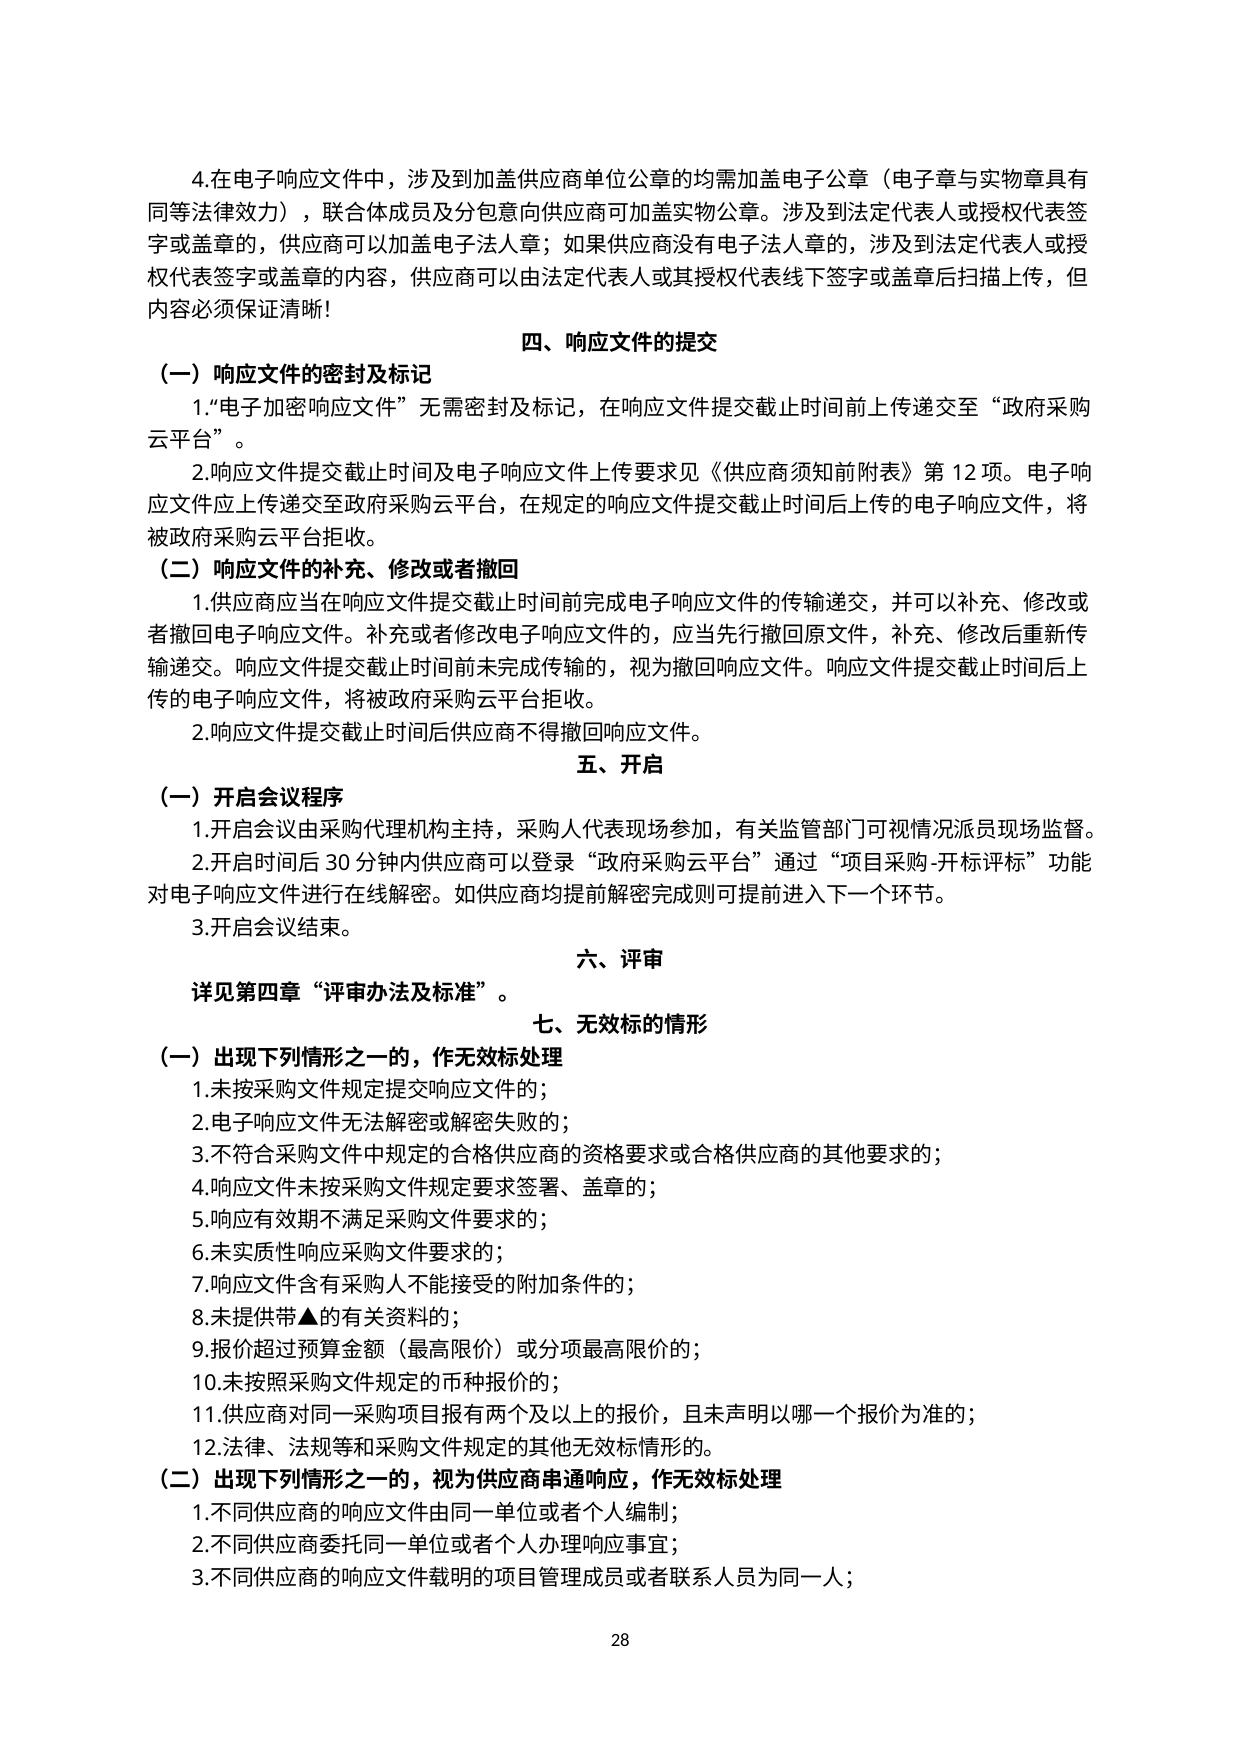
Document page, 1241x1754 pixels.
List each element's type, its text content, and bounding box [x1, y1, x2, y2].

text 8.未提供带▲的有关资料的； [148, 1299, 1092, 1332]
text （二）出现下列情形之一的，视为供应商串通响应，作无效标处理 [148, 1462, 1092, 1494]
text 1.开启会议由采购代理机构主持，采购人代表现场参加，有关监管部门可视情况派员现场监督。 [148, 812, 1092, 844]
text 1.“电子加密响应文件”无需密封及标记，在响应文件提交截止时间前上传递交至“政府采购云平台”。 [148, 389, 1092, 454]
text （二）响应文件的补充、修改或者撤回 [148, 552, 1092, 584]
text 11.供应商对同一采购项目报有两个及以上的报价，且未声明以哪一个报价为准的； [148, 1397, 1092, 1429]
text 四、响应文件的提交 [148, 324, 1092, 357]
text 4.在电子响应文件中，涉及到加盖供应商单位公章的均需加盖电子公章（电子章与实物章具有同等法律效力），联合体成员及分包意向供应商可加盖实物公章。涉及到法定代表人或授权代表签字或盖章的，供应商可以加盖电子法人章；如果供应商没有电子法人章的，涉及到法定代表人或授权代表签字或盖章的内容，供应商可以由法定代表人或其授权代表线下签字或盖章后扫描上传，但内容必须保证清晰！ [148, 162, 1092, 324]
text 1.供应商应当在响应文件提交截止时间前完成电子响应文件的传输递交，并可以补充、修改或者撤回电子响应文件。补充或者修改电子响应文件的，应当先行撤回原文件，补充、修改后重新传输递交。响应文件提交截止时间前未完成传输的，视为撤回响应文件。响应文件提交截止时间后上传的电子响应文件，将被政府采购云平台拒收。 [148, 584, 1092, 714]
text 详见第四章“评审办法及标准”。 [148, 974, 1092, 1007]
text （一）响应文件的密封及标记 [148, 357, 1092, 389]
text 3.不同供应商的响应文件载明的项目管理成员或者联系人员为同一人； [148, 1559, 1092, 1592]
text 4.响应文件未按采购文件规定要求签署、盖章的； [148, 1169, 1092, 1202]
text （一）出现下列情形之一的，作无效标处理 [148, 1039, 1092, 1072]
text 2.响应文件提交截止时间后供应商不得撤回响应文件。 [148, 714, 1092, 747]
text 2.响应文件提交截止时间及电子响应文件上传要求见《供应商须知前附表》第12项。电子响应文件应上传递交至政府采购云平台，在规定的响应文件提交截止时间后上传的电子响应文件，将被政府采购云平台拒收。 [148, 454, 1092, 552]
text 6.未实质性响应采购文件要求的； [148, 1234, 1092, 1267]
text 12.法律、法规等和采购文件规定的其他无效标情形的。 [148, 1429, 1092, 1462]
text 七、无效标的情形 [148, 1007, 1092, 1039]
text 2.不同供应商委托同一单位或者个人办理响应事宜； [148, 1527, 1092, 1559]
text 2.开启时间后30分钟内供应商可以登录“政府采购云平台”通过“项目采购-开标评标”功能对电子响应文件进行在线解密。如供应商均提前解密完成则可提前进入下一个环节。 [148, 844, 1092, 909]
text 10.未按照采购文件规定的币种报价的； [148, 1364, 1092, 1397]
text 六、评审 [148, 942, 1092, 974]
text 2.电子响应文件无法解密或解密失败的； [148, 1104, 1092, 1137]
text 1.未按采购文件规定提交响应文件的； [148, 1072, 1092, 1104]
text 3.开启会议结束。 [148, 909, 1092, 942]
text 3.不符合采购文件中规定的合格供应商的资格要求或合格供应商的其他要求的； [148, 1137, 1092, 1169]
text 5.响应有效期不满足采购文件要求的； [148, 1202, 1092, 1234]
text （一）开启会议程序 [148, 779, 1092, 812]
text 9.报价超过预算金额（最高限价）或分项最高限价的； [148, 1332, 1092, 1364]
text 五、开启 [148, 747, 1092, 779]
text 1.不同供应商的响应文件由同一单位或者个人编制； [148, 1494, 1092, 1527]
text 7.响应文件含有采购人不能接受的附加条件的； [148, 1267, 1092, 1299]
